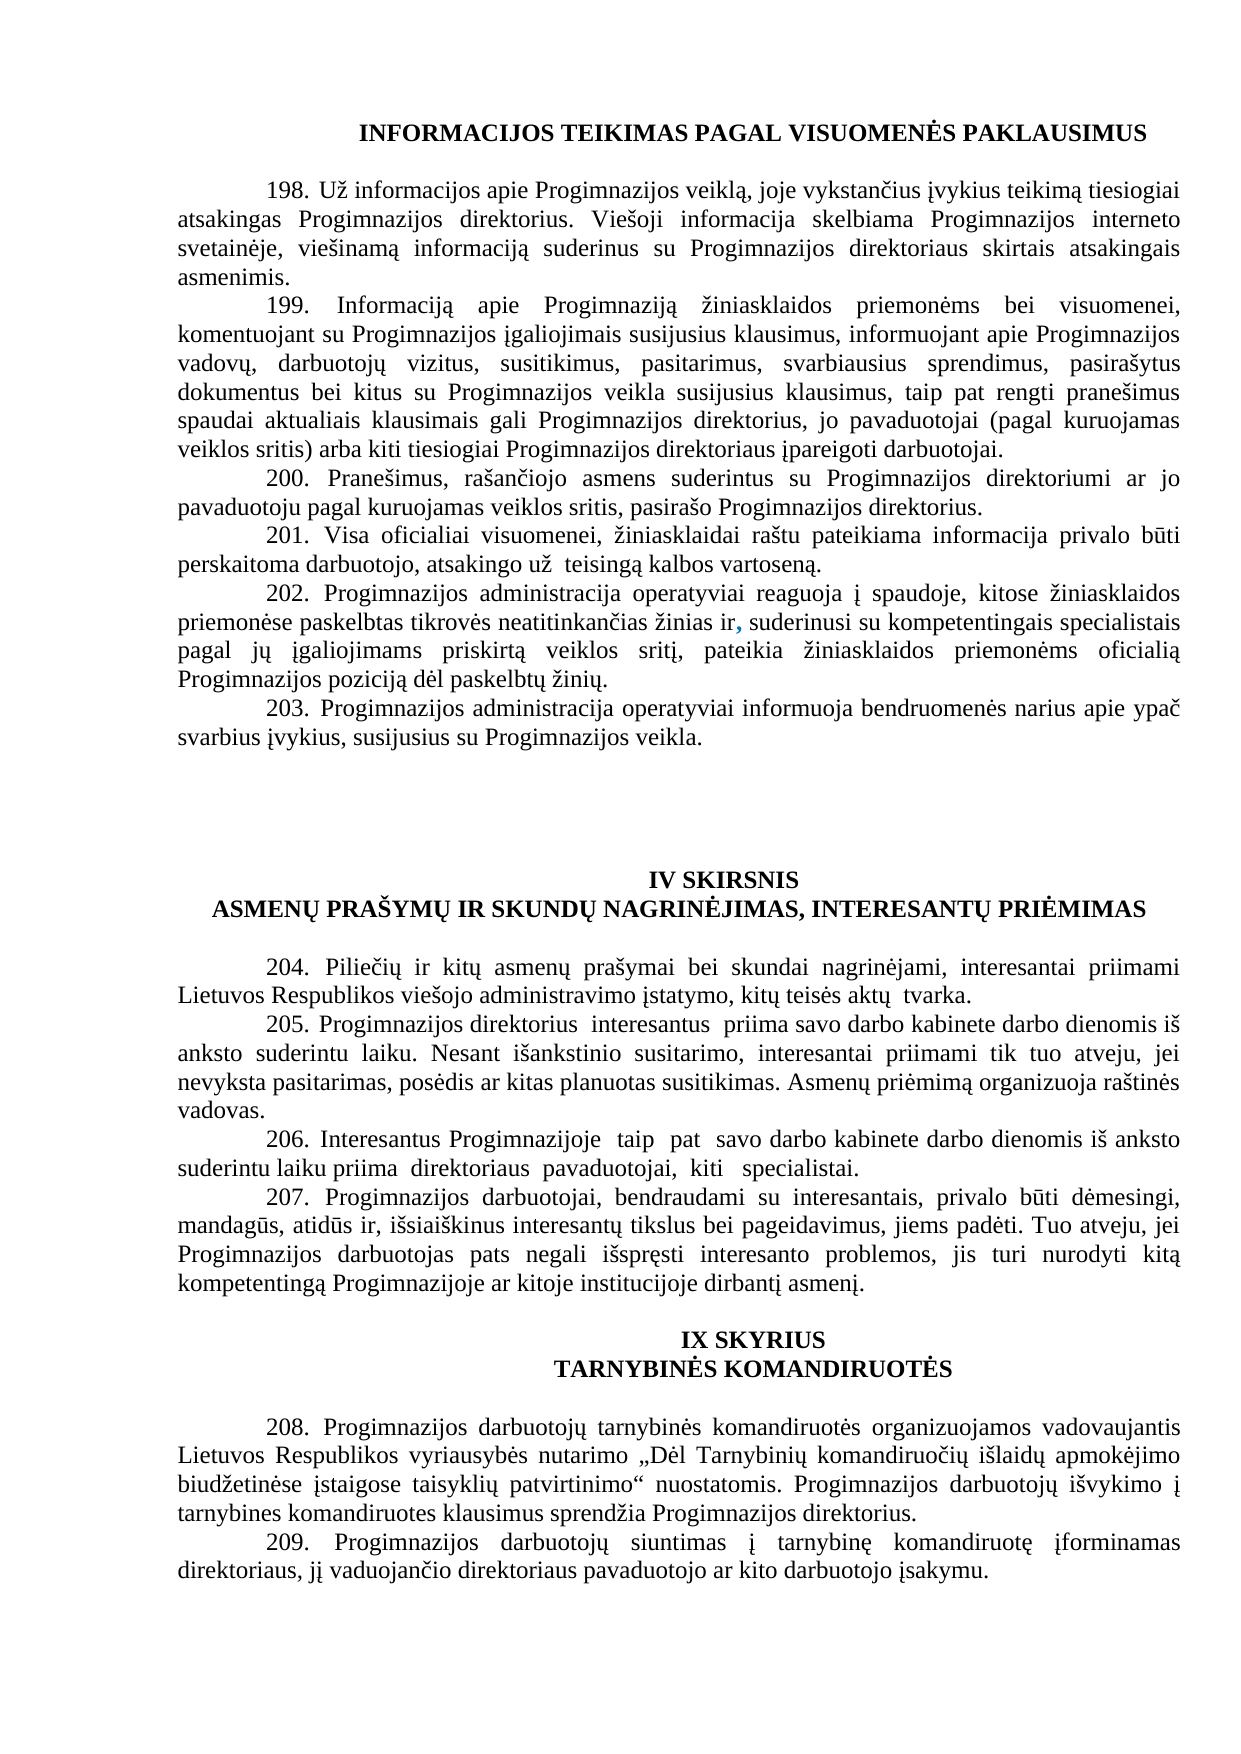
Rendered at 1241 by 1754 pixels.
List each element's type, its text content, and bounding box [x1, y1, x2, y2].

list Progimnazijos darbuotojų tarnybinės komandiruotės organizuojamos vadovaujantis Lietuvos Respublikos vyriausybės nutarimo „Dėl Tarnybinių komandiruočių išlaidų apmokėjimo biudžetinėse įstaigose taisyklių patvirtinimo“ nuostatomis. Progimnazijos darbuotojų išvykimo į tarnybines komandiruotes klausimus sprendžia Progimnazijos direktorius. [177, 1412, 1181, 1527]
subtitle Interesantus Progimnazijoje taip pat savo darbo kabinete darbo dienomis iš anksto suderintu laiku priima direktoriaus pavaduotojai, kiti specialistai. [177, 1124, 1181, 1182]
list Progimnazijos darbuotojų siuntimas į tarnybinę komandiruotę įforminamas direktoriaus, jį vaduojančio direktoriaus pavaduotojo ar kito darbuotojo įsakymu. [177, 1527, 1181, 1584]
subtitle Progimnazijos direktorius interesantus priima savo darbo kabinete darbo dienomis iš anksto suderintu laiku. Nesant išankstinio susitarimo, interesantai priimami tik tuo atveju, jei nevyksta pasitarimas, posėdis ar kitas planuotas susitikimas. Asmenų priėmimą organizuoja raštinės vadovas. [177, 1009, 1181, 1124]
text TARNYBINĖS KOMANDIRUOTĖS [325, 1354, 1181, 1383]
list Progimnazijos administracija operatyviai reaguoja į spaudoje, kitose žiniasklaidos priemonėse paskelbtas tikrovės neatitinkančias žinias ir, suderinusi su kompetentingais specialistais pagal jų įgaliojimams priskirtą veiklos sritį, pateikia žiniasklaidos priemonėms oficialią Progimnazijos poziciją dėl paskelbtų žinių. [177, 578, 1181, 693]
text IX SKYRIUS [325, 1326, 1181, 1354]
text INFORMACIJOS TEIKIMAS PAGAL VISUOMENĖS PAKLAUSIMUS [325, 118, 1181, 147]
subtitle Progimnazijos darbuotojai, bendraudami su interesantais, privalo būti dėmesingi, mandagūs, atidūs ir, išsiaiškinus interesantų tikslus bei pageidavimus, jiems padėti. Tuo atveju, jei Progimnazijos darbuotojas pats negali išspręsti interesanto problemos, jis turi nurodyti kitą kompetentingą Progimnazijoje ar kitoje institucijoje dirbantį asmenį. [177, 1182, 1181, 1297]
subtitle Piliečių ir kitų asmenų prašymai bei skundai nagrinėjami, interesantai priimami Lietuvos Respublikos viešojo administravimo įstatymo, kitų teisės aktų tvarka. [177, 952, 1181, 1009]
list Informaciją apie Progimnaziją žiniasklaidos priemonėms bei visuomenei, komentuojant su Progimnazijos įgaliojimais susijusius klausimus, informuojant apie Progimnazijos vadovų, darbuotojų vizitus, susitikimus, pasitarimus, svarbiausius sprendimus, pasirašytus dokumentus bei kitus su Progimnazijos veikla susijusius klausimus, taip pat rengti pranešimus spaudai aktualiais klausimais gali Progimnazijos direktorius, jo pavaduotojai (pagal kuruojamas veiklos sritis) arba kiti tiesiogiai Progimnazijos direktoriaus įpareigoti darbuotojai. [177, 291, 1181, 463]
text ASMENŲ PRAŠYMŲ IR SKUNDŲ NAGRINĖJIMAS, INTERESANTŲ PRIĖMIMAS [177, 894, 1181, 923]
list Už informacijos apie Progimnazijos veiklą, joje vykstančius įvykius teikimą tiesiogiai atsakingas Progimnazijos direktorius. Viešoji informacija skelbiama Progimnazijos interneto svetainėje, viešinamą informaciją suderinus su Progimnazijos direktoriaus skirtais atsakingais asmenimis. [177, 176, 1181, 291]
list Progimnazijos administracija operatyviai informuoja bendruomenės narius apie ypač svarbius įvykius, susijusius su Progimnazijos veikla. [177, 693, 1181, 751]
list Pranešimus, rašančiojo asmens suderintus su Progimnazijos direktoriumi ar jo pavaduotoju pagal kuruojamas veiklos sritis, pasirašo Progimnazijos direktorius. [177, 463, 1181, 521]
list Visa oficialiai visuomenei, žiniasklaidai raštu pateikiama informacija privalo būti perskaitoma darbuotojo, atsakingo už teisingą kalbos vartoseną. [177, 521, 1181, 578]
text IV SKIRSNIS [177, 866, 1181, 894]
